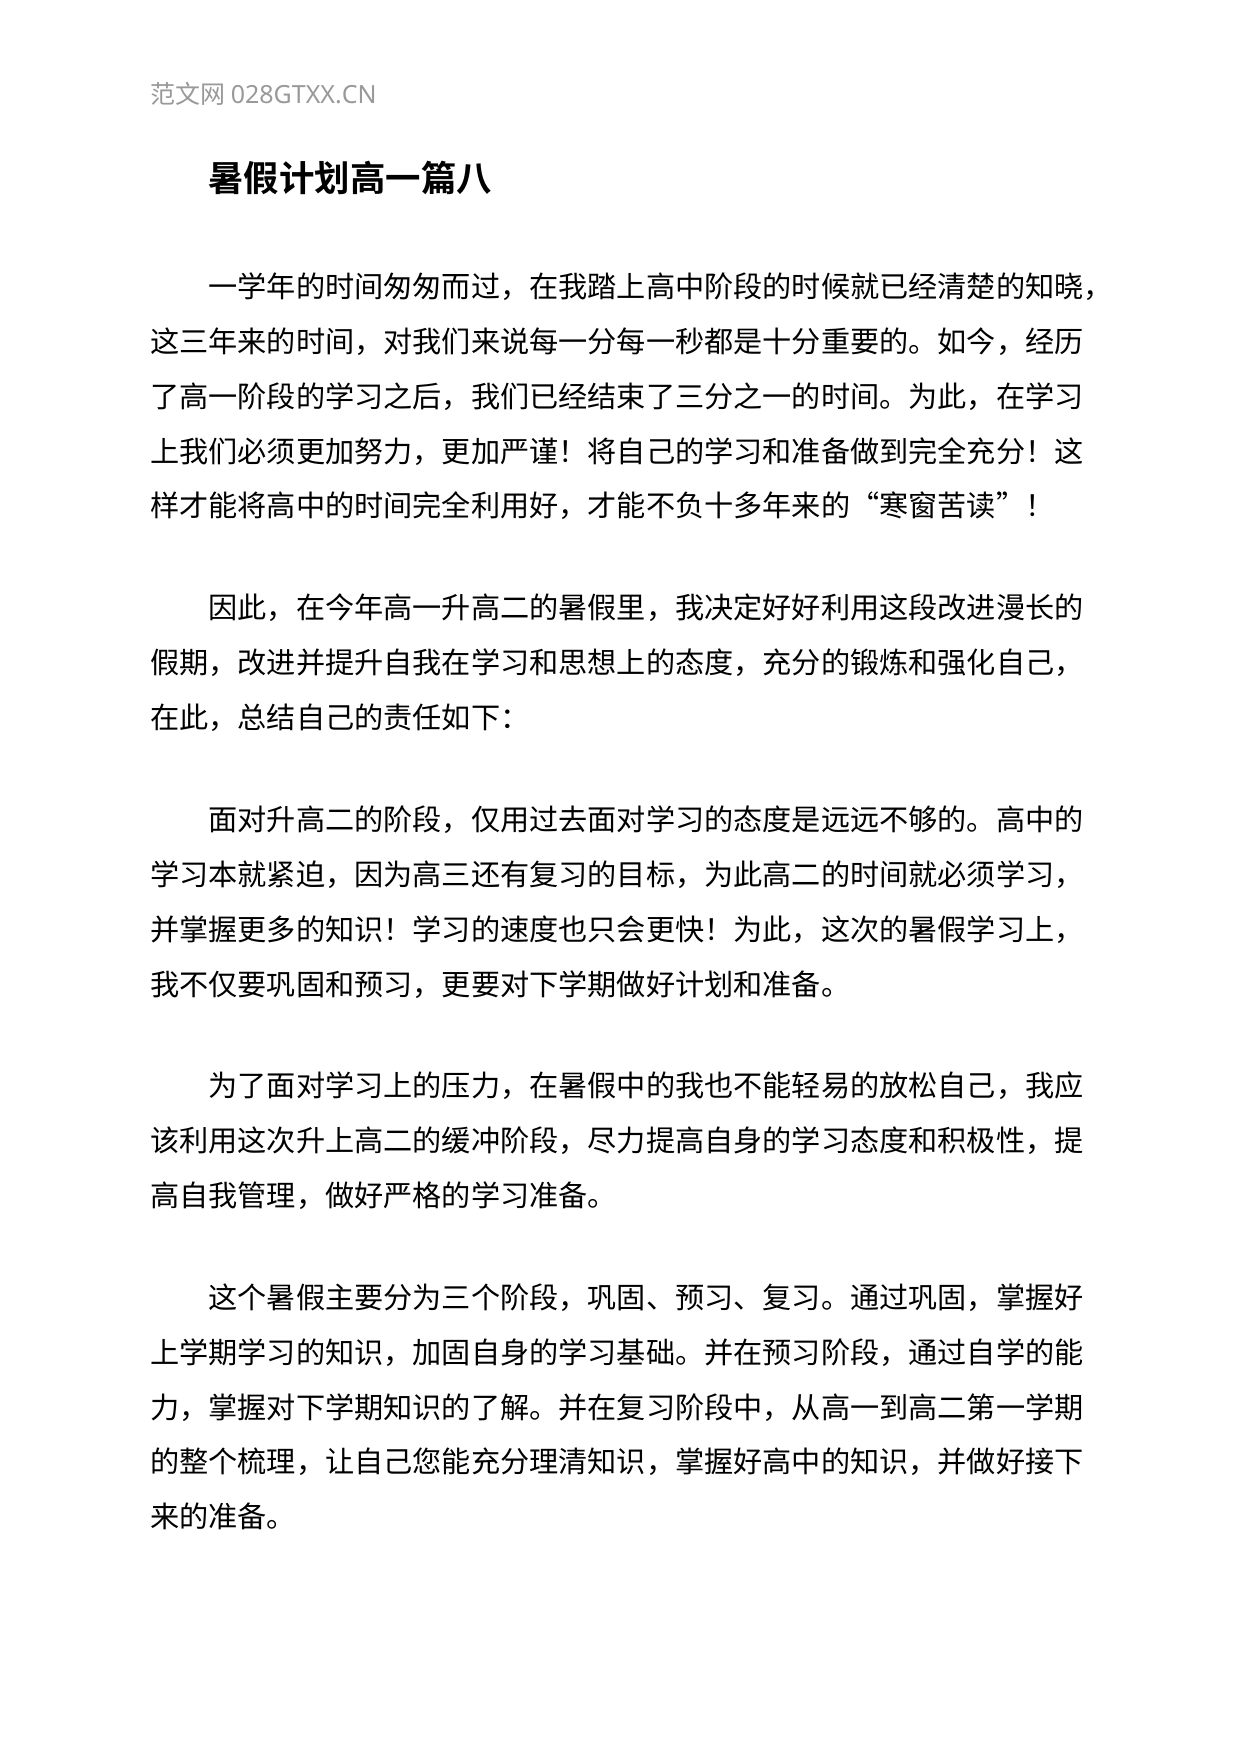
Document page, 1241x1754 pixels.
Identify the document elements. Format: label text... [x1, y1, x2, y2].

text 暑假计划高一篇八 [150, 150, 1090, 201]
text 这个暑假主要分为三个阶段，巩固、预习、复习。通过巩固，掌握好上学期学习的知识，加固自身的学习基础。并在预习阶段，通过自学的能力，掌握对下学期知识的了解。并在复习阶段中，从高一到高二第一学期的整个梳理，让自己您能充分理清知识，掌握好高中的知识，并做好接下来的准备。 [150, 1274, 1090, 1536]
text 为了面对学习上的压力，在暑假中的我也不能轻易的放松自己，我应该利用这次升上高二的缓冲阶段，尽力提高自身的学习态度和积极性，提高自我管理，做好严格的学习准备。 [150, 1063, 1090, 1215]
text 一学年的时间匆匆而过，在我踏上高中阶段的时候就已经清楚的知晓，这三年来的时间，对我们来说每一分每一秒都是十分重要的。如今，经历了高一阶段的学习之后，我们已经结束了三分之一的时间。为此，在学习上我们必须更加努力，更加严谨！将自己的学习和准备做到完全充分！这样才能将高中的时间完全利用好，才能不负十多年来的“寒窗苦读”！ [150, 263, 1090, 525]
text 面对升高二的阶段，仅用过去面对学习的态度是远远不够的。高中的学习本就紧迫，因为高三还有复习的目标，为此高二的时间就必须学习，并掌握更多的知识！学习的速度也只会更快！为此，这次的暑假学习上，我不仅要巩固和预习，更要对下学期做好计划和准备。 [150, 796, 1090, 1003]
text 因此，在今年高一升高二的暑假里，我决定好好利用这段改进漫长的假期，改进并提升自我在学习和思想上的态度，充分的锻炼和强化自己，在此，总结自己的责任如下： [150, 585, 1090, 737]
